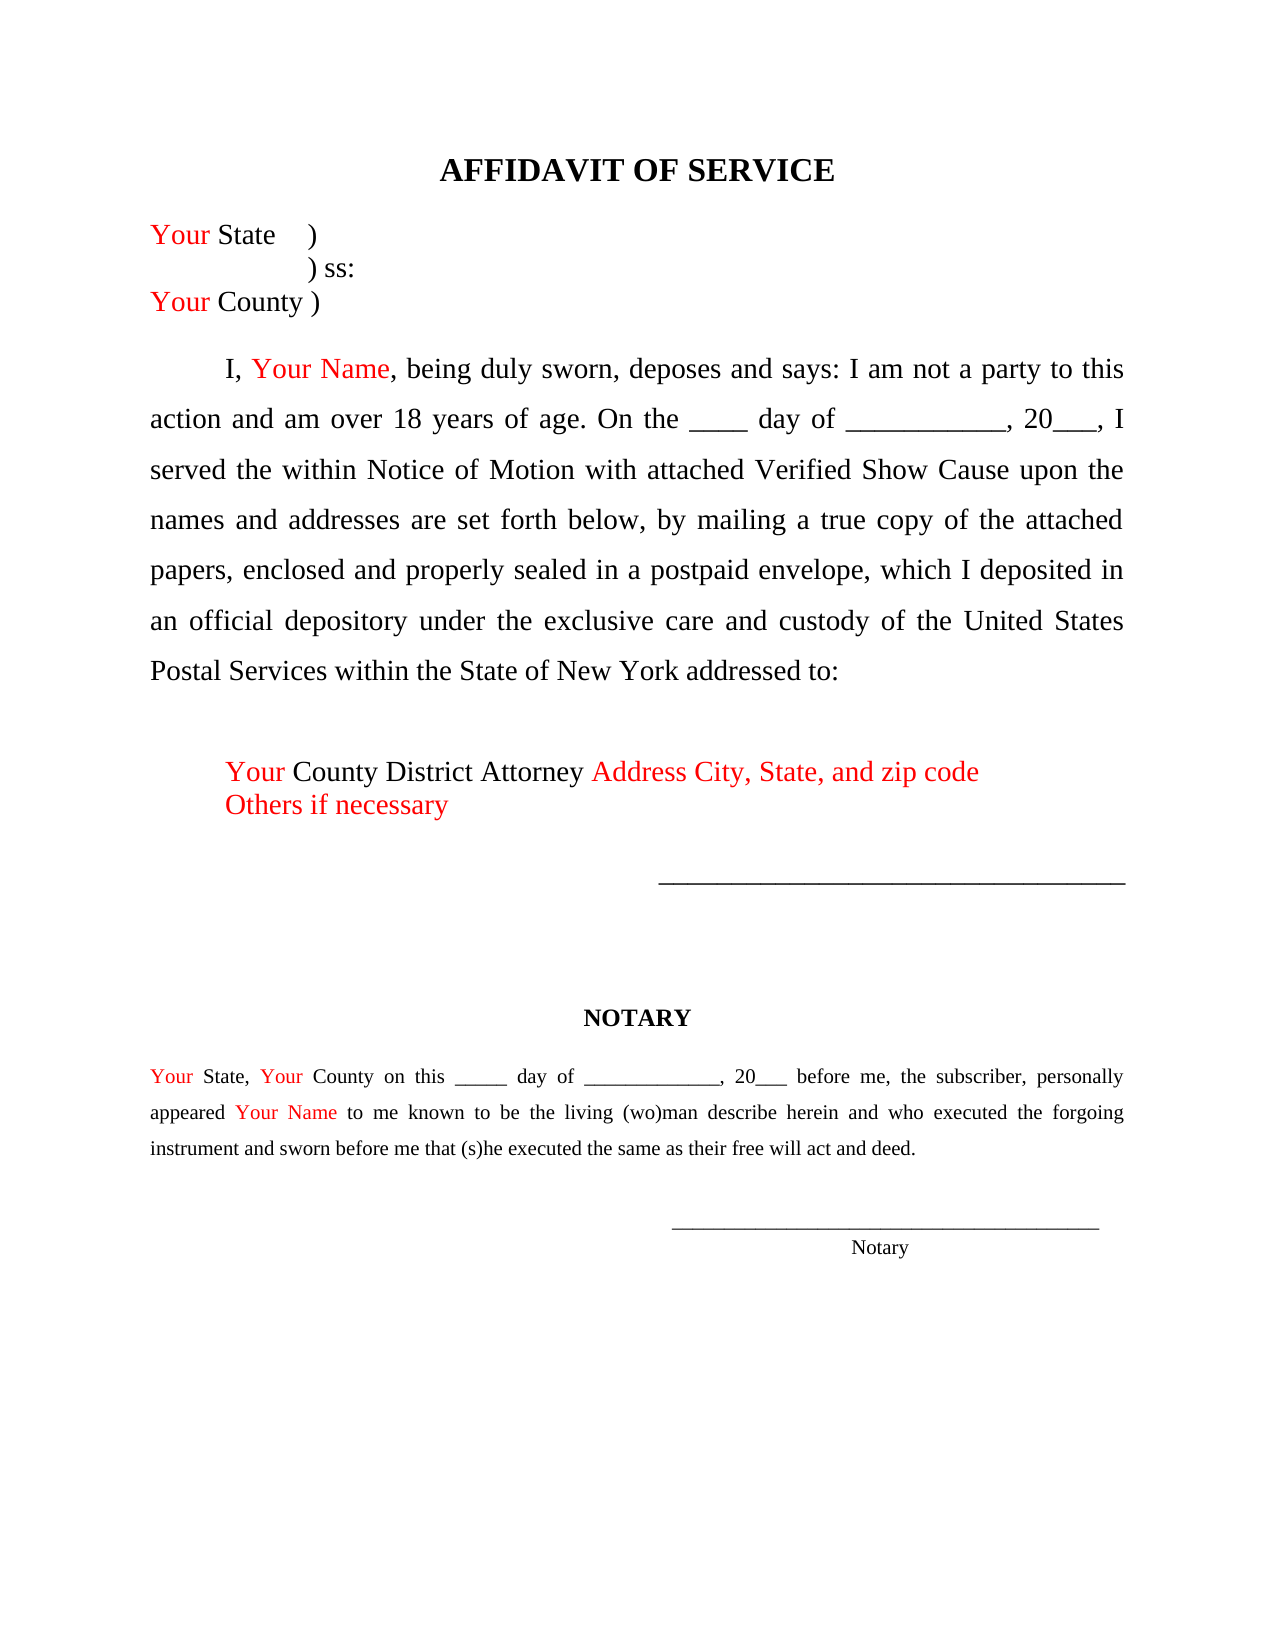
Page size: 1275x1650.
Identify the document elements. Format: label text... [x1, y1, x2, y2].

text Your County ) [150, 284, 1125, 318]
text Others if necessary [150, 787, 1125, 821]
text I, Your Name, being duly sworn, deposes and says: I am not a party to this action and am over 18 years of age. On the ____ day of ___________, 20___, I served the within Notice of Motion with attached Verified Show Cause upon the names and addresses are set forth below, by mailing a true copy of the attached papers, enclosed and properly sealed in a postpaid envelope, which I deposited in an official depository under the exclusive care and custody of the United States Postal Services within the State of New York addressed to: [150, 351, 1125, 687]
text Your State, Your County on this _____ day of _____________, 20___ before me, the subscriber, personally appeared Your Name to me known to be the living (wo)man describe herein and who executed the forgoing instrument and sworn before me that (s)he executed the same as their free will act and deed. [150, 1063, 1125, 1160]
text Your State ) [150, 217, 1125, 251]
text AFFIDAVIT OF SERVICE [150, 150, 1125, 188]
text Your County District Attorney Address City, State, and zip code [150, 754, 1125, 787]
text _________________________________________ [150, 1208, 1125, 1232]
text ________________________________ [150, 854, 1125, 888]
text ) ss: [150, 251, 1125, 284]
text NOTARY [150, 1003, 1125, 1032]
text Notary [150, 1235, 1125, 1259]
